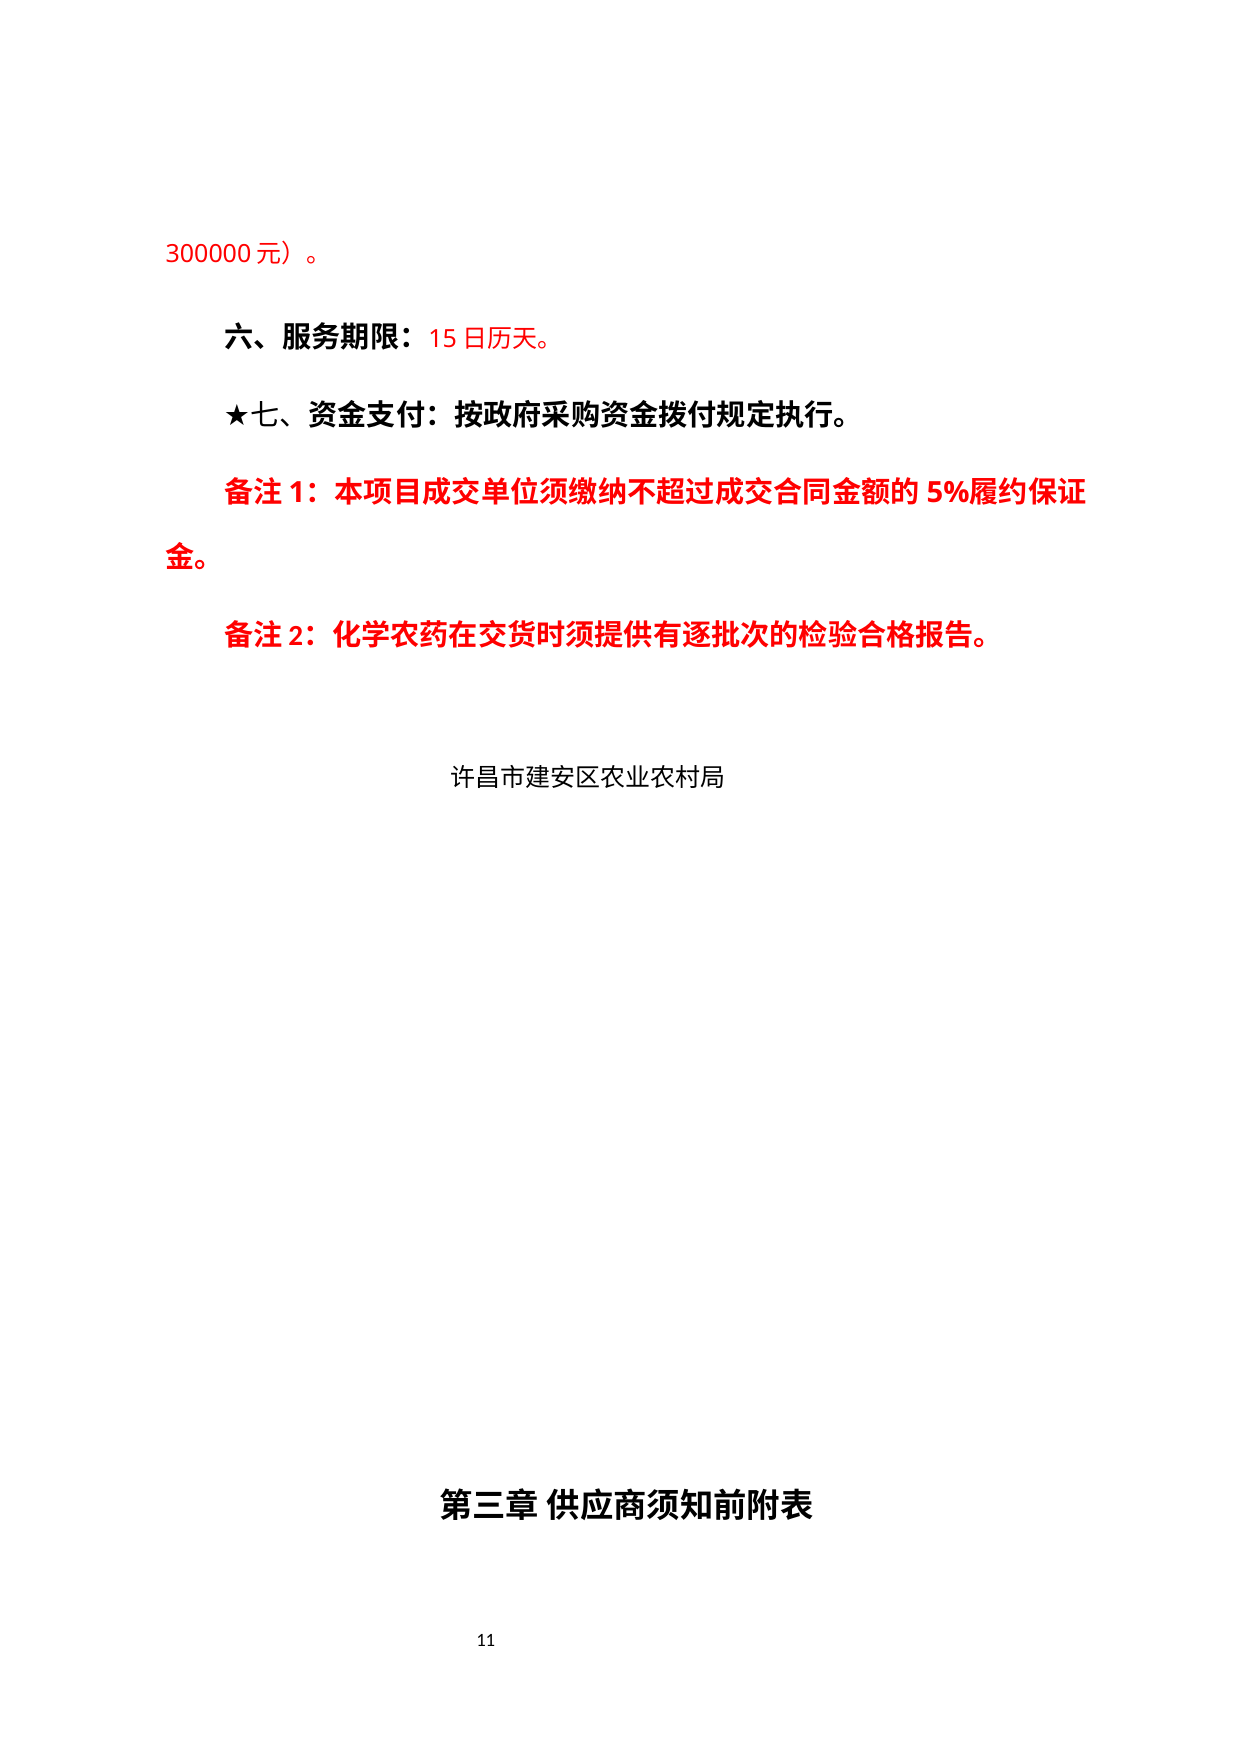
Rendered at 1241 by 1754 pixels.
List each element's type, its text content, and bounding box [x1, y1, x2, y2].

text ★七、资金支付：按政府采购资金拨付规定执行。 [165, 380, 1087, 445]
text 许昌市建安区农业农村局 [165, 743, 1087, 808]
text 第三章 供应商须知前附表 [165, 1470, 1087, 1535]
text 备注1：本项目成交单位须缴纳不超过成交合同金额的5%履约保证金。 [165, 458, 1087, 588]
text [165, 219, 1087, 284]
text 备注2：化学农药在交货时须提供有逐批次的检验合格报告。 [165, 600, 1087, 665]
text 六、服务期限：15日历天。 [165, 303, 1087, 368]
